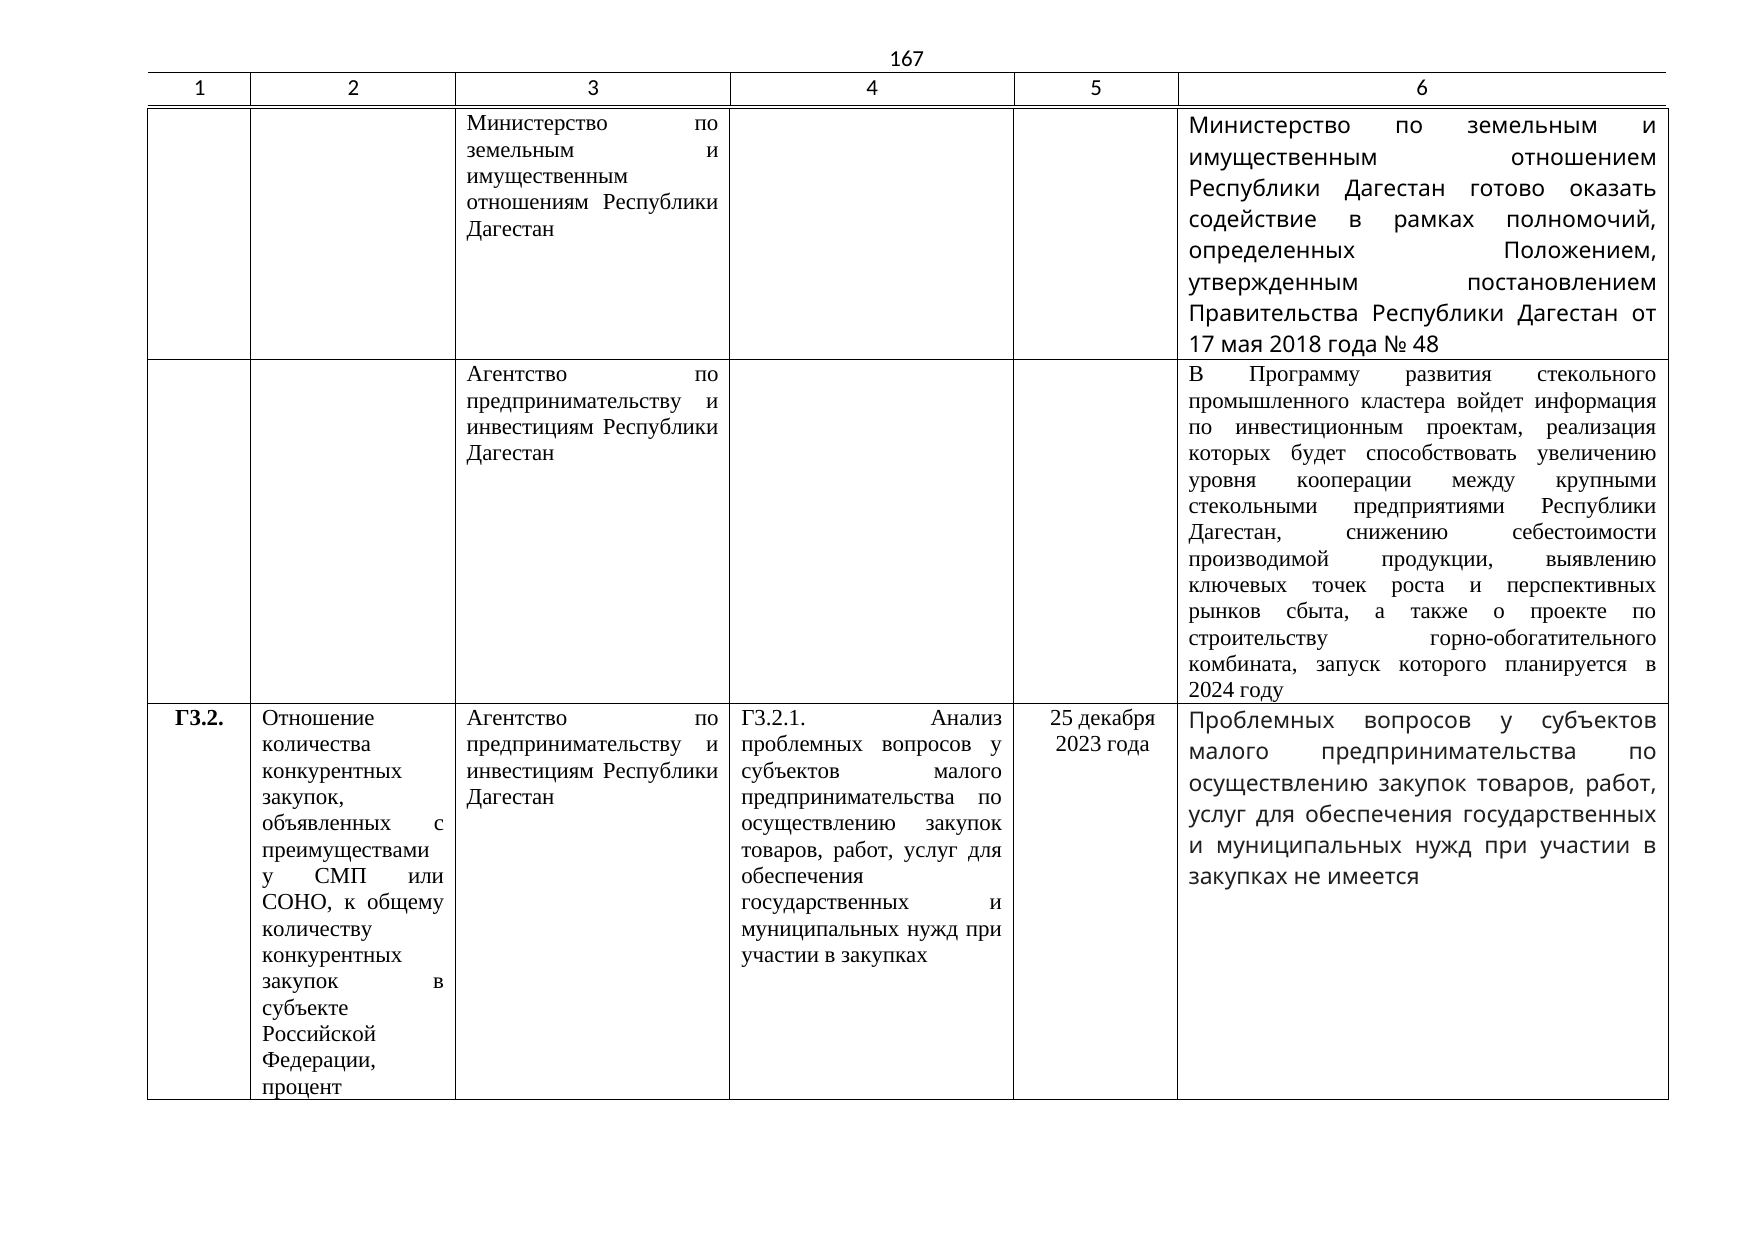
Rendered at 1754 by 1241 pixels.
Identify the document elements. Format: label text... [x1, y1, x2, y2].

table_cell Министерство по земельным и имущественным отношением Республики Дагестан готово оказать содействие в рамках полномочий, определенных Положением, утвержденным постановлением Правительства Республики Дагестан от 17 мая 2018 года № 48 [1178, 109, 1668, 359]
table_cell Проблемных вопросов у субъектов малого предпринимательства по осуществлению закупок товаров, работ, услуг для обеспечения государственных и муниципальных нужд при участии в закупках не имеется [1178, 704, 1668, 1099]
table_cell 25 декабря 2023 года [1014, 704, 1177, 1099]
table_cell [1014, 109, 1177, 359]
table_cell [730, 109, 1013, 359]
table_cell Г3.2.1. Анализ проблемных вопросов у субъектов малого предпринимательства по осуществлению закупок товаров, работ, услуг для обеспечения государственных и муниципальных нужд при участии в закупках [730, 704, 1013, 1099]
table_cell Агентство по предпринимательству и инвестициям Республики Дагестан [456, 360, 729, 703]
table_cell [251, 109, 455, 359]
table_cell В Программу развития стекольного промышленного кластера войдет информация по инвестиционным проектам, реализация которых будет способствовать увеличению уровня кооперации между крупными стекольными предприятиями Республики Дагестан, снижению себестоимости производимой продукции, выявлению ключевых точек роста и перспективных рынков сбыта, а также о проекте по строительству горно-обогатительного комбината, запуск которого планируется в 2024 году [1178, 360, 1668, 703]
table_cell Агентство по предпринимательству и инвестициям Республики Дагестан [456, 704, 729, 1099]
table_cell Министерство по земельным и имущественным отношениям Республики Дагестан [456, 109, 729, 359]
table_cell [730, 360, 1013, 703]
table_cell [251, 360, 455, 703]
table_cell Отношение количества конкурентных закупок, объявленных с преимуществами у СМП или СОНО, к общему количеству конкурентных закупок в субъекте Российской Федерации, процент [251, 704, 455, 1099]
table_cell Г3.2. [148, 704, 250, 1099]
table_cell [148, 109, 250, 359]
table_cell [1014, 360, 1177, 703]
table_cell [148, 360, 250, 703]
